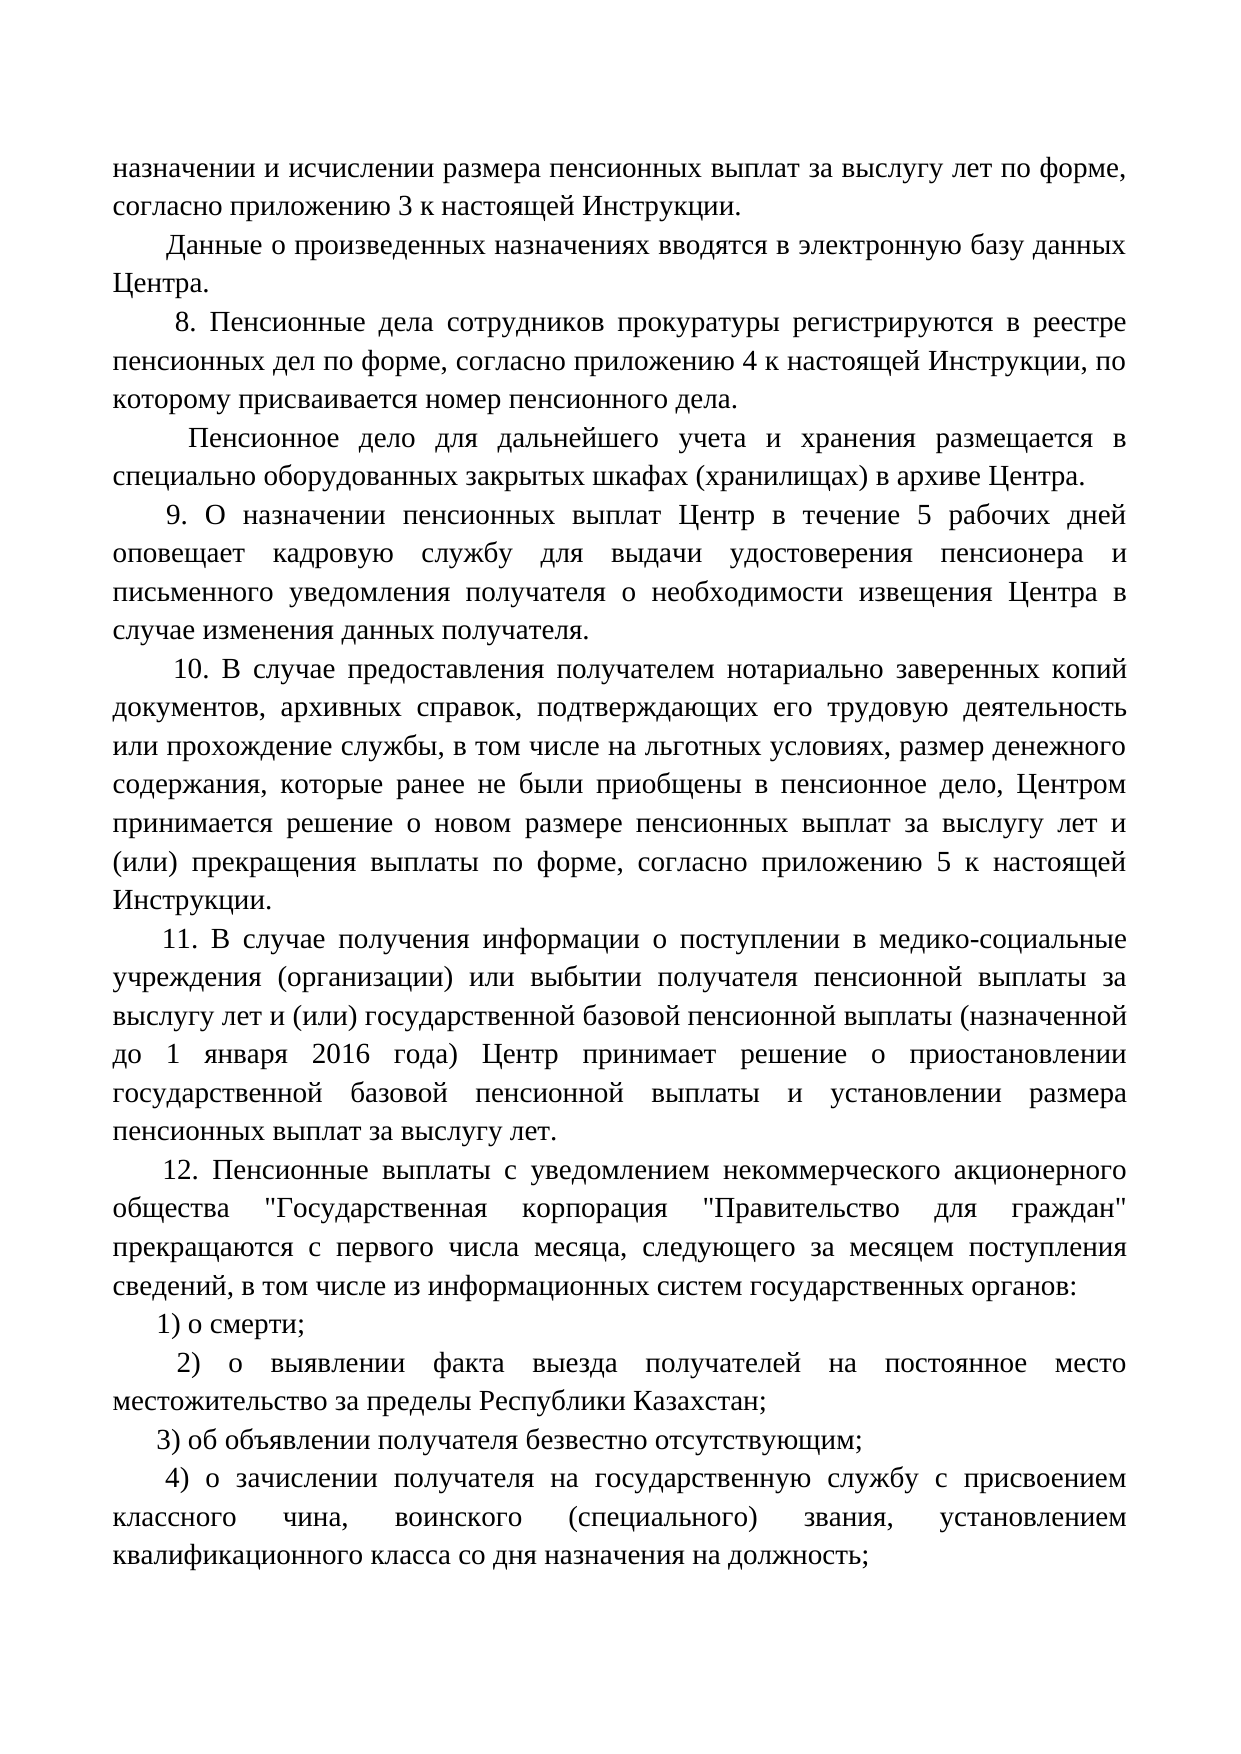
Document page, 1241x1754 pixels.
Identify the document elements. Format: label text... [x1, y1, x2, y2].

text 8. Пенсионные дела сотрудников прокуратуры регистрируются в реестре пенсионных дел по форме, согласно приложению 4 к настоящей Инструкции, по которому присваивается номер пенсионного дела. [112, 304, 1128, 415]
text 12. Пенсионные выплаты с уведомлением некоммерческого акционерного общества "Государственная корпорация "Правительство для граждан" прекращаются с первого числа месяца, следующего за месяцем поступления сведений, в том числе из информационных систем государственных органов: [112, 1152, 1128, 1301]
text 10. В случае предоставления получателем нотариально заверенных копий документов, архивных справок, подтверждающих его трудовую деятельность или прохождение службы, в том числе на льготных условиях, размер денежного содержания, которые ранее не были приобщены в пенсионное дело, Центром принимается решение о новом размере пенсионных выплат за выслугу лет и (или) прекращения выплаты по форме, согласно приложению 5 к настоящей Инструкции. [112, 651, 1128, 916]
text 4) о зачислении получателя на государственную службу с присвоением классного чина, воинского (специального) звания, установлением квалификационного класса со дня назначения на должность; [112, 1460, 1128, 1571]
text 1) о смерти; [112, 1306, 1128, 1340]
text 11. В случае получения информации о поступлении в медико-социальные учреждения (организации) или выбытии получателя пенсионной выплаты за выслугу лет и (или) государственной базовой пенсионной выплаты (назначенной до 1 января 2016 года) Центр принимает решение о приостановлении государственной базовой пенсионной выплаты и установлении размера пенсионных выплат за выслугу лет. [112, 921, 1128, 1147]
text Пенсионное дело для дальнейшего учета и хранения размещается в специально оборудованных закрытых шкафах (хранилищах) в архиве Центра. [112, 420, 1128, 492]
text 2) о выявлении факта выезда получателей на постоянное место местожительство за пределы Республики Казахстан; [112, 1345, 1128, 1417]
text 3) об объявлении получателя безвестно отсутствующим; [112, 1422, 1128, 1455]
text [112, 150, 1128, 222]
text 9. О назначении пенсионных выплат Центр в течение 5 рабочих дней оповещает кадровую службу для выдачи удостоверения пенсионера и письменного уведомления получателя о необходимости извещения Центра в случае изменения данных получателя. [112, 497, 1128, 646]
text Данные о произведенных назначениях вводятся в электронную базу данных Центра. [112, 227, 1128, 299]
